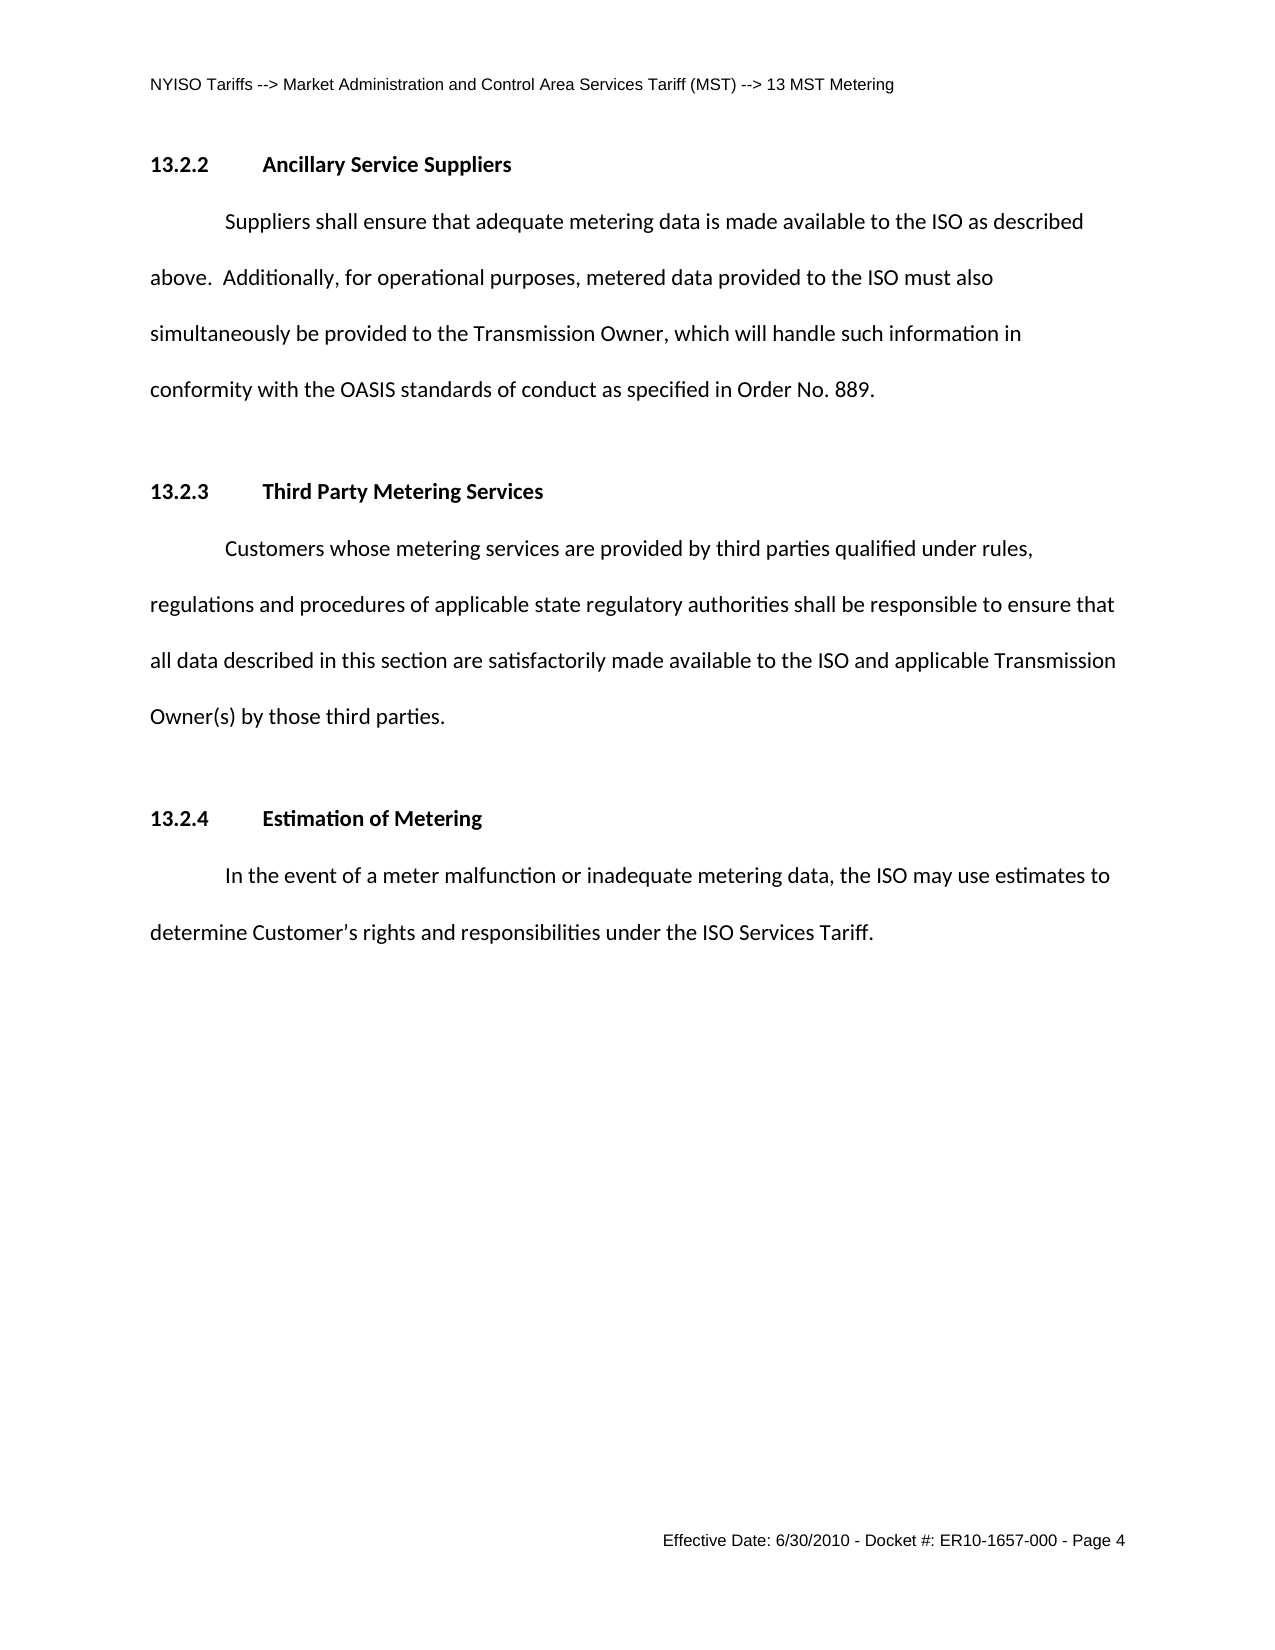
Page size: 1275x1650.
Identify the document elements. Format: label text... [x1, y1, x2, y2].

text In the event of a meter malfunction or inadequate metering data, the ISO may use estimates to determine Customer’s rights and responsibilities under the ISO Services Tariff. [150, 862, 1125, 946]
subtitle 13.2.4 Estimation of Metering [150, 804, 1059, 832]
text Suppliers shall ensure that adequate metering data is made available to the ISO as described above. Additionally, for operational purposes, metered data provided to the ISO must also simultaneously be provided to the Transmission Owner, which will handle such information in conformity with the OASIS standards of conduct as specified in Order No. 889. [150, 207, 1125, 403]
subtitle 13.2.3 Third Party Metering Services [150, 477, 1059, 505]
subtitle 13.2.2 Ancillary Service Suppliers [150, 150, 1059, 178]
text Customers whose metering services are provided by third parties qualified under rules, regulations and procedures of applicable state regulatory authorities shall be responsible to ensure that all data described in this section are satisfactorily made available to the ISO and applicable Transmission Owner(s) by those third parties. [150, 534, 1125, 731]
